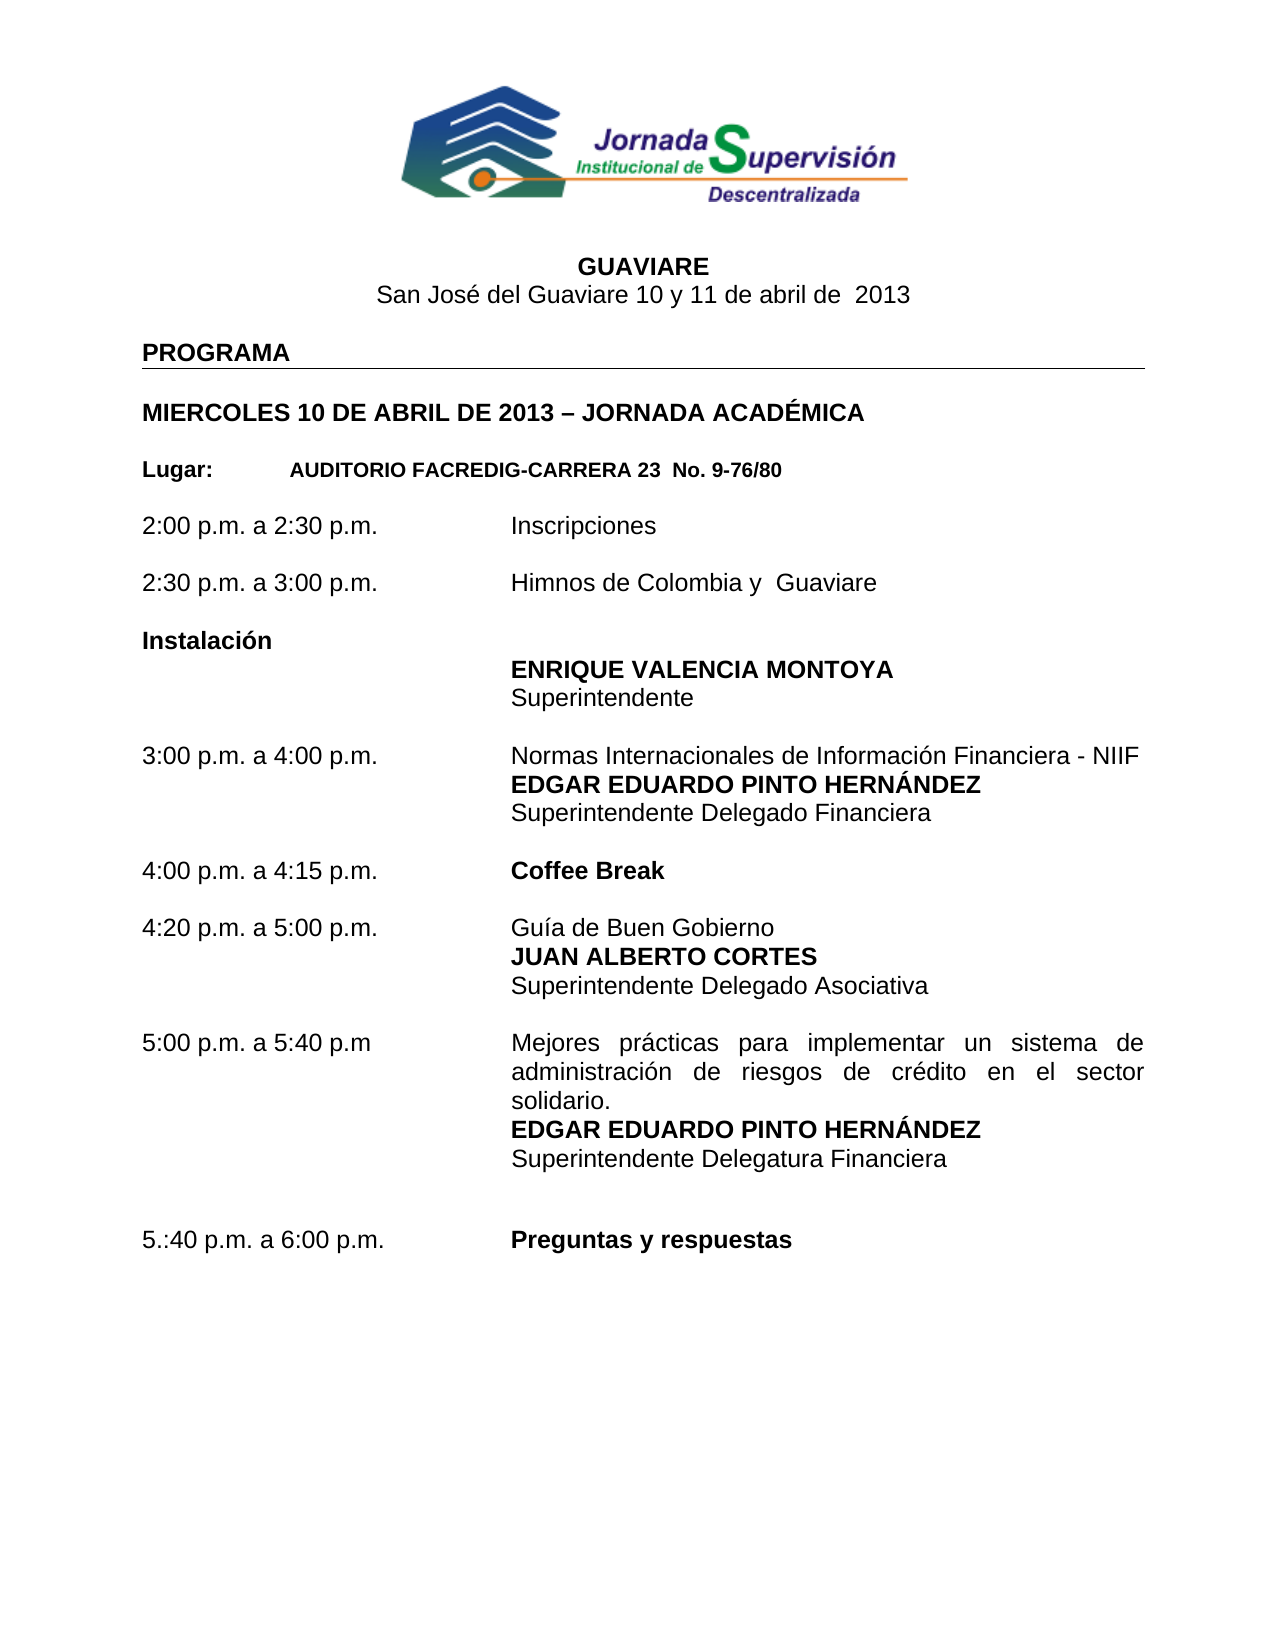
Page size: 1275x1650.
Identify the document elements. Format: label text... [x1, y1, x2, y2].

text ENRIQUE VALENCIA MONTOYA [142, 655, 1145, 683]
text EDGAR EDUARDO PINTO HERNÁNDEZ [437, 770, 1145, 798]
text GUAVIARE [142, 251, 1145, 280]
text PROGRAMA [142, 338, 1145, 368]
text Lugar: AUDITORIO FACREDIG-CARRERA 23 No. 9-76/80 [142, 456, 1145, 482]
text EDGAR EDUARDO PINTO HERNÁNDEZ [142, 1115, 1145, 1143]
text Instalación [142, 626, 1145, 655]
text Superintendente [142, 683, 1145, 712]
text San José del Guaviare 10 y 11 de abril de 2013 [142, 280, 1145, 309]
text 5:00 p.m. a 5:40 p.m Mejores prácticas para implementar un sistema de administración de riesgos de crédito en el sector solidario. [142, 1028, 1145, 1115]
text Superintendente Delegado Financiera [437, 798, 1145, 827]
text 5.:40 p.m. a 6:00 p.m. Preguntas y respuestas [142, 1225, 1145, 1254]
text 2:00 p.m. a 2:30 p.m. Inscripciones [142, 511, 1145, 540]
text 3:00 p.m. a 4:00 p.m. Normas Internacionales de Información Financiera - NIIF [142, 741, 1145, 770]
text MIERCOLES 10 DE ABRIL DE 2013 – JORNADA ACADÉMICA [142, 398, 1145, 427]
picture [400, 77, 908, 202]
text Superintendente Delegado Asociativa [142, 971, 1145, 1000]
text JUAN ALBERTO CORTES [157, 942, 1145, 971]
text Superintendente Delegatura Financiera [511, 1143, 1145, 1172]
text 2:30 p.m. a 3:00 p.m. Himnos de Colombia y Guaviare [142, 568, 1145, 597]
text 4:00 p.m. a 4:15 p.m. Coffee Break [142, 856, 1145, 885]
text 4:20 p.m. a 5:00 p.m. Guía de Buen Gobierno [142, 913, 1145, 942]
